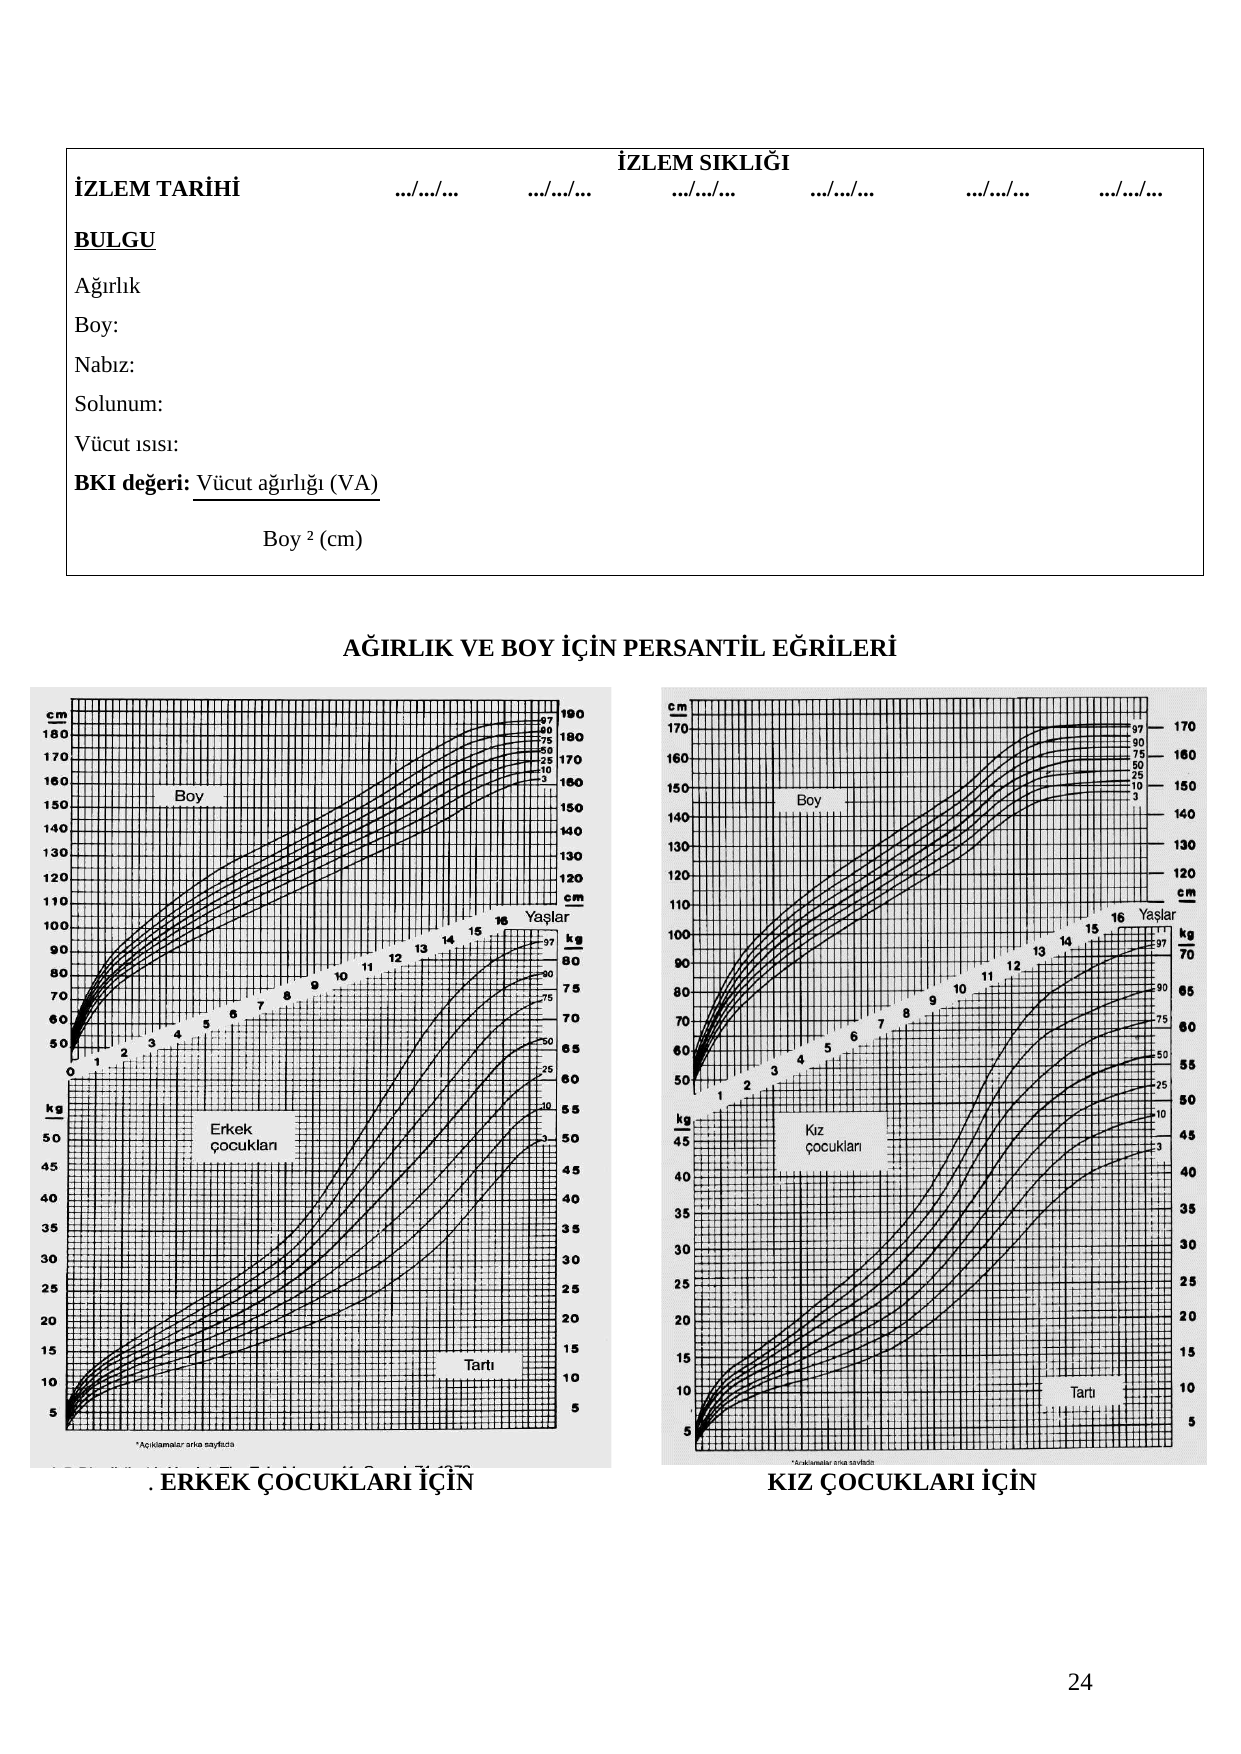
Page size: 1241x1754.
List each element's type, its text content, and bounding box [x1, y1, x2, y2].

picture [660, 687, 1207, 1462]
text AĞIRLIK VE BOY İÇİN PERSANTİL EĞRİLERİ [148, 633, 1093, 662]
text . ERKEK ÇOCUKLARI İÇİN KIZ ÇOCUKLARI İÇİN [148, 1467, 1093, 1496]
table_header İZLEM SIKLIĞI İZLEM TARİHİ .../.../... .../.../... .../.../... .../.../... .../.../... .../.../... BULGU Ağırlık Boy: Nabız: Solunum: Vücut ısısı: BKI değeri: Vücut ağırlığı (VA) Boy ² (cm) [67, 149, 1203, 575]
